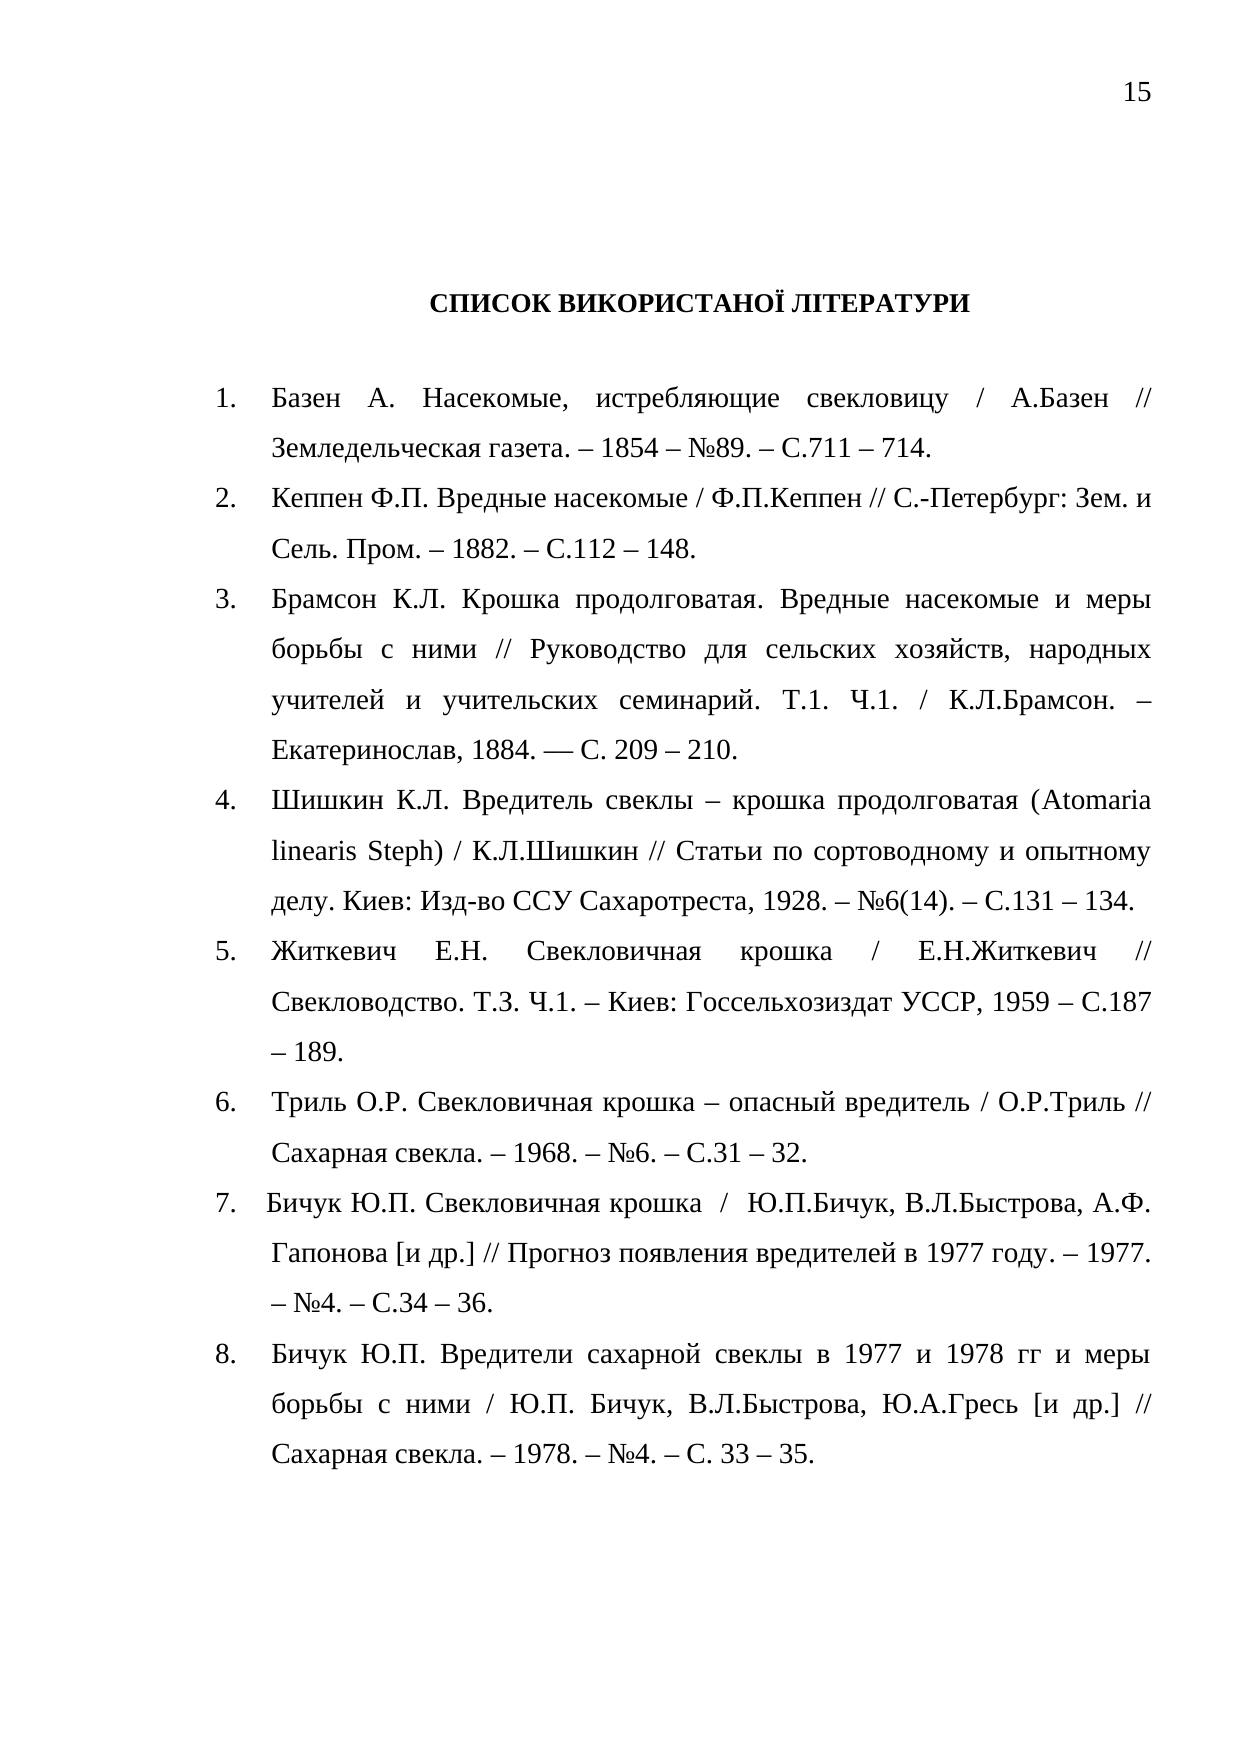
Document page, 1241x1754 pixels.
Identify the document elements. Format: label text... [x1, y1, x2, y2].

list Шишкин К.Л. Вредитель свеклы – крошка продолговатая (Atomaria linearis Steph) / К.Л.Шишкин // Статьи по сортоводному и опытному делу. Киев: Изд-во ССУ Сахаротреста, 1928. – №6(14). – С.131 – 134. [215, 782, 1152, 917]
list Житкевич Е.Н. Свекловичная крошка / Е.Н.Житкевич // Свекловодство. Т.З. Ч.1. – Киев: Госсельхозиздат УССР, 1959 – С.187 – 189. [215, 933, 1152, 1068]
list Бичук Ю.П. Свекловичная крошка / Ю.П.Бичук, В.Л.Быстрова, А.Ф. Гапонова [и др.] // Прогноз появления вредителей в 1977 году. – 1977. – №4. – С.34 – 36. [215, 1185, 1152, 1319]
list Брамсон К.Л. Крошка продолговатая. Вредные насекомые и меры борьбы с ними // Руководство для сельских хозяйств, народных учителей и учительских семинарий. Т.1. Ч.1. / К.Л.Брамсон. – Екатеринослав, 1884. –– С. 209 – 210. [215, 581, 1152, 766]
list Кеппен Ф.П. Вредные насекомые / Ф.П.Кеппен // С.-Петербург: Зем. и Сель. Пром. – 1882. – С.112 – 148. [215, 481, 1152, 564]
list Бичук Ю.П. Вредители сахарной свеклы в 1977 и 1978 гг и меры борьбы с ними / Ю.П. Бичук, В.Л.Быстрова, Ю.А.Гресь [и др.] // Сахарная свекла. – 1978. – №4. – С. 33 – 35. [215, 1336, 1152, 1470]
list Триль О.Р. Свекловичная крошка – опасный вредитель / О.Р.Триль // Сахарная свекла. – 1968. – №6. – С.31 – 32. [215, 1084, 1152, 1168]
text СПИСОК ВИКОРИСТАНОЇ ЛІТЕРАТУРИ [177, 287, 1152, 318]
list Базен А. Насекомые, истребляющие свекловицу / А.Базен // Земледельческая газета. – 1854 – №89. – С.711 – 714. [215, 380, 1152, 464]
